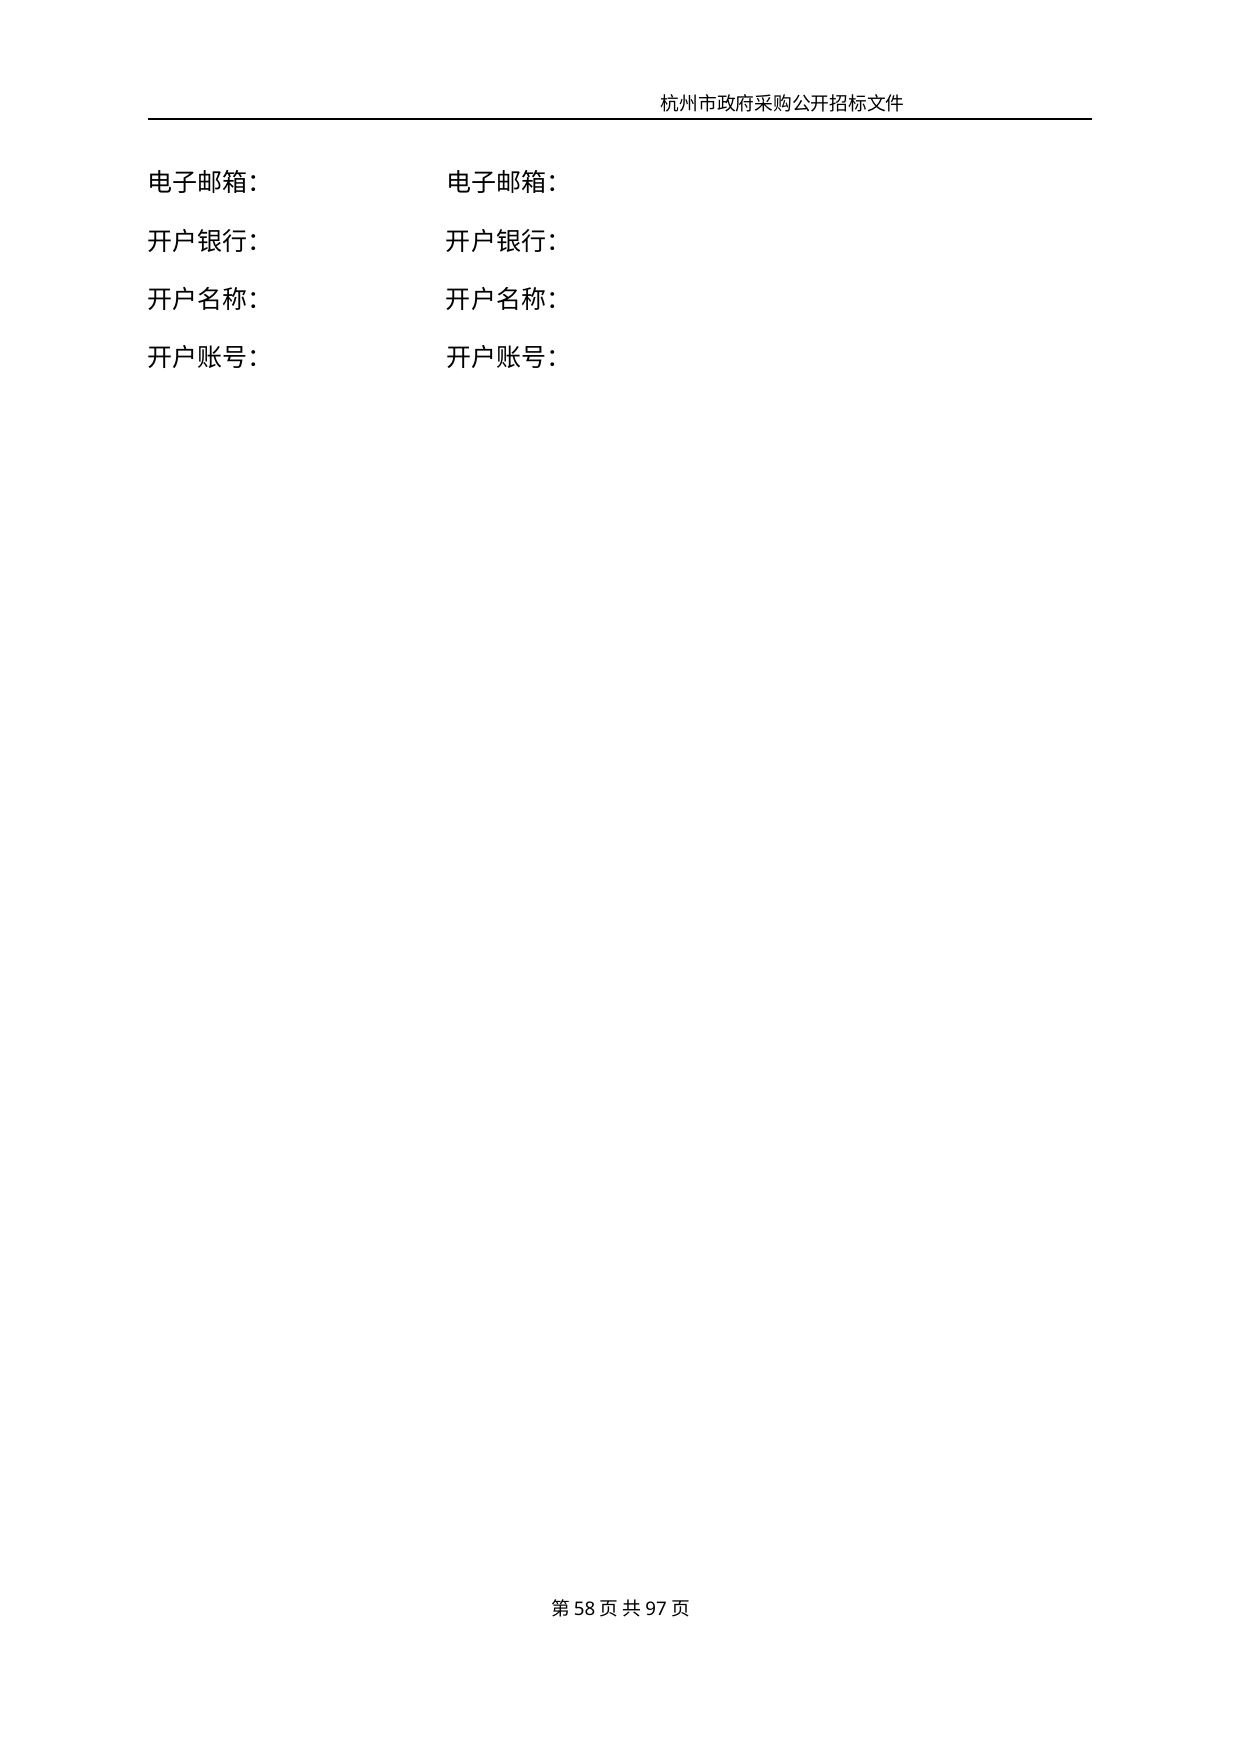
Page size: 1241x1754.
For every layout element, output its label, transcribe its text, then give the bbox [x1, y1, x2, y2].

text 开户银行： 开户银行： [148, 203, 1092, 262]
text 开户名称： 开户名称： [148, 262, 1092, 320]
text 开户账号： 开户账号： [148, 320, 1092, 378]
text 电子邮箱： 电子邮箱： [148, 145, 1092, 203]
